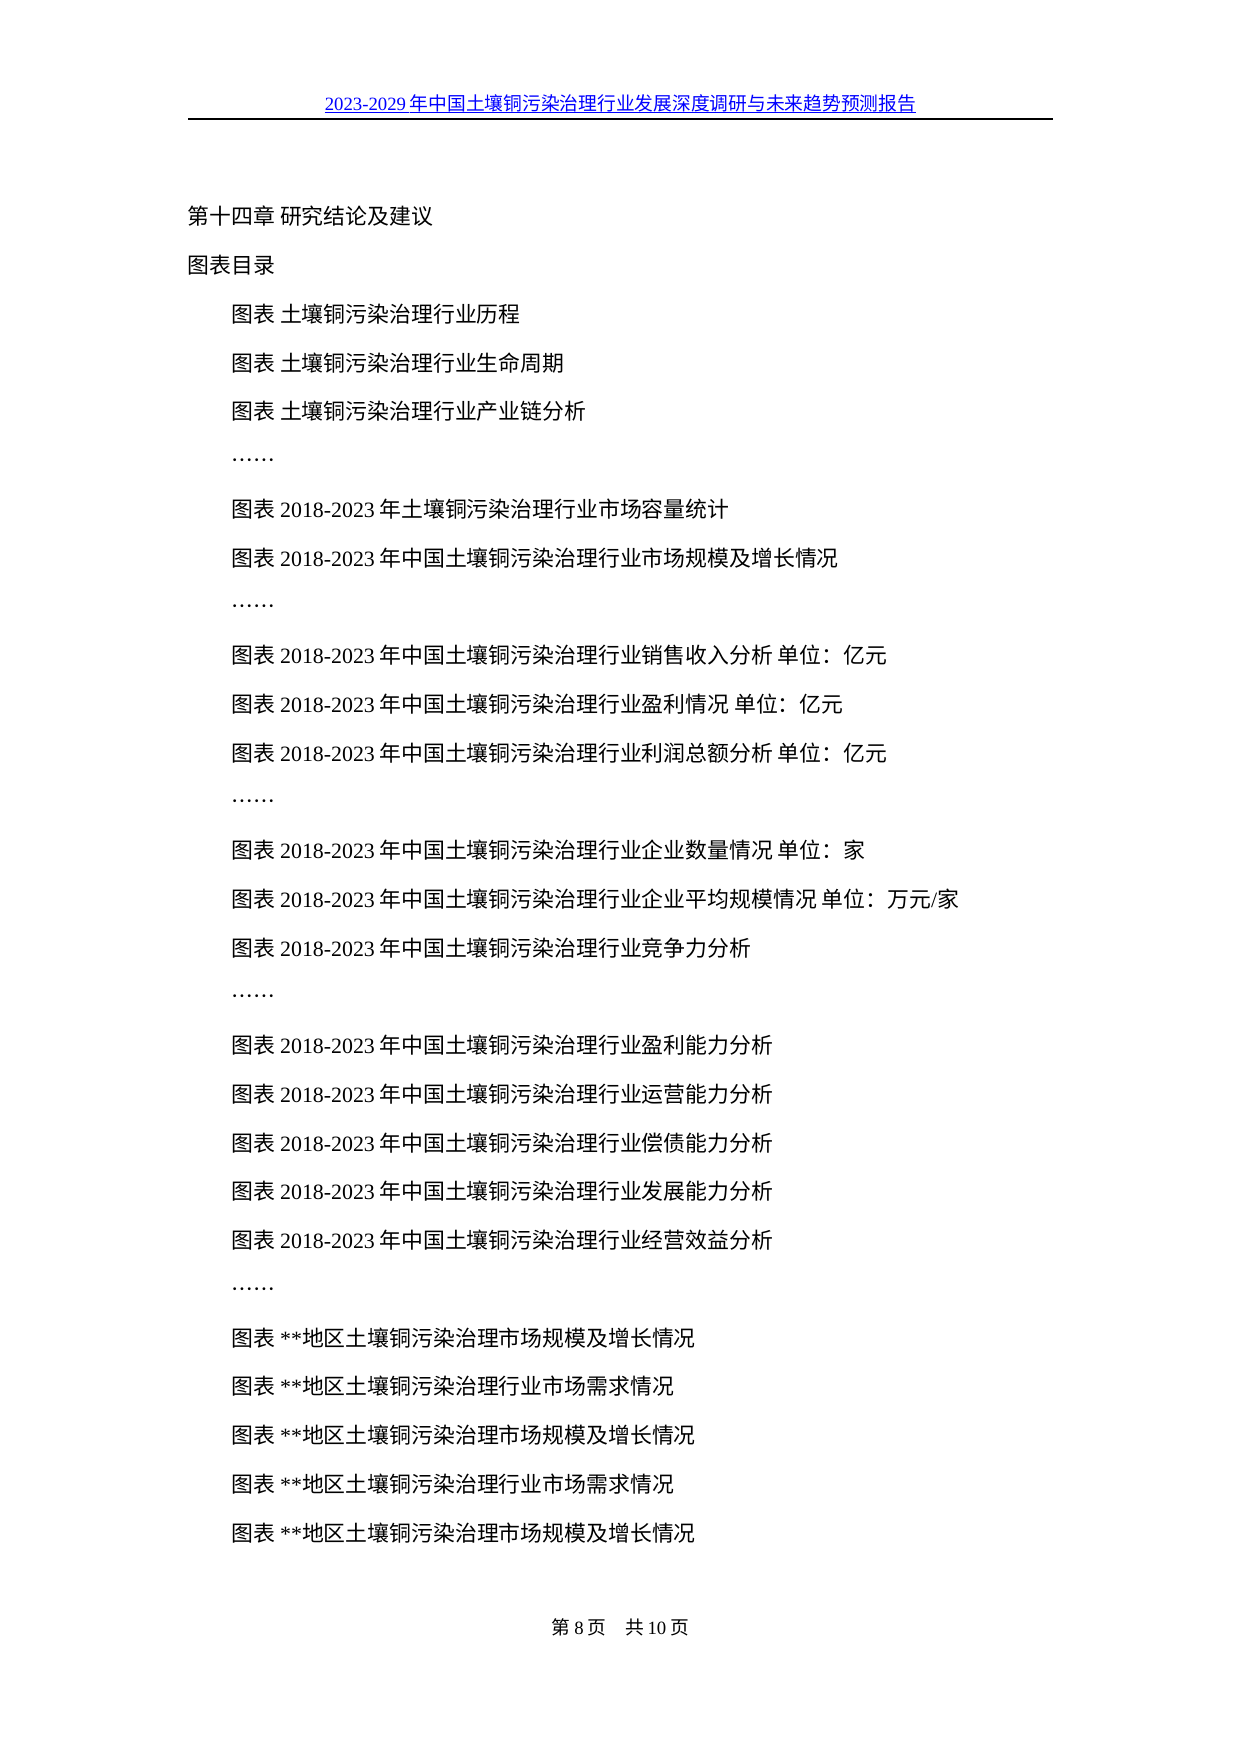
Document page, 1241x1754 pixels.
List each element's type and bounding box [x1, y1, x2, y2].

text [187, 150, 1053, 1548]
